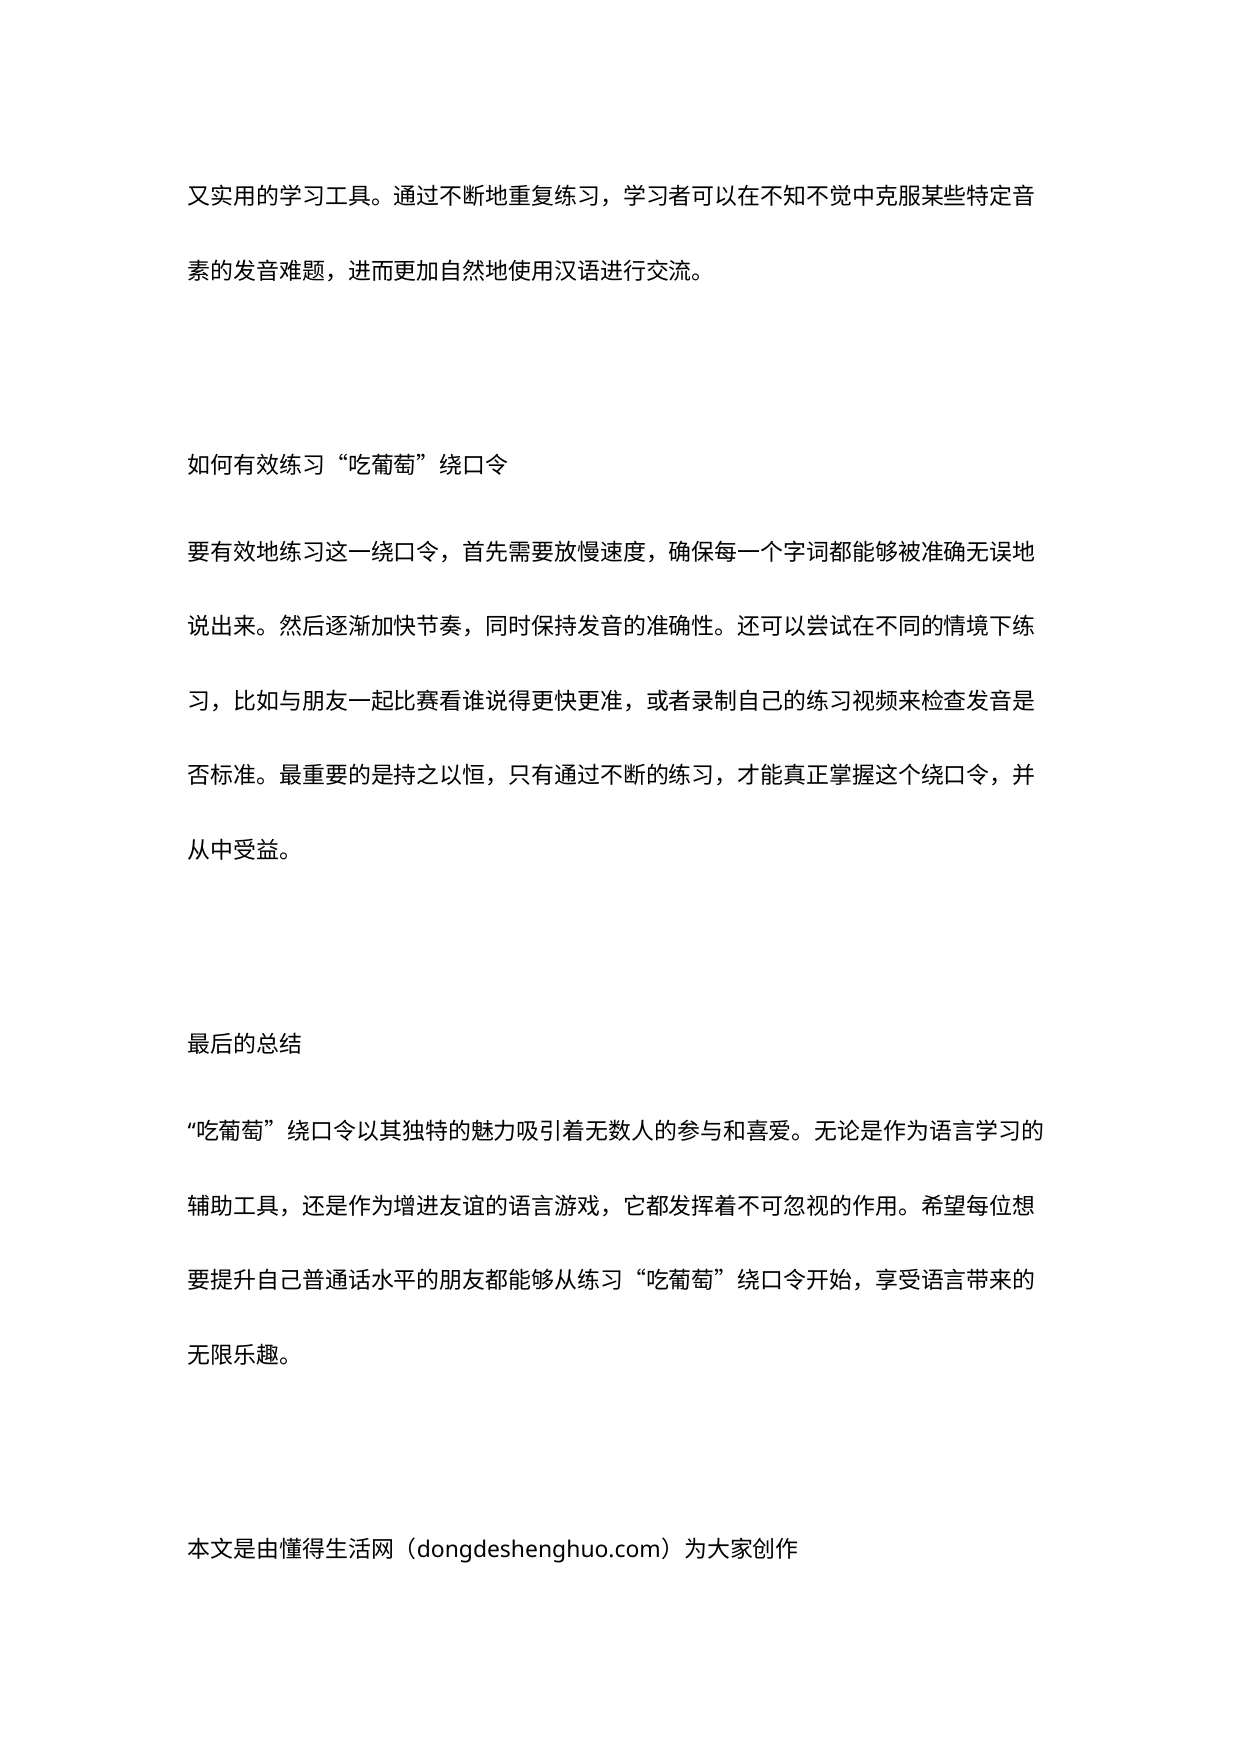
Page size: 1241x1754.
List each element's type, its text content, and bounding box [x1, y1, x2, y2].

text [187, 162, 1053, 302]
text 最后的总结 [187, 1011, 1053, 1076]
text “吃葡萄”绕口令以其独特的魅力吸引着无数人的参与和喜爱。无论是作为语言学习的辅助工具，还是作为增进友谊的语言游戏，它都发挥着不可忽视的作用。希望每位想要提升自己普通话水平的朋友都能够从练习“吃葡萄”绕口令开始，享受语言带来的无限乐趣。 [187, 1097, 1053, 1386]
text 本文是由懂得生活网（dongdeshenghuo.com）为大家创作 [187, 1515, 1053, 1580]
text 如何有效练习“吃葡萄”绕口令 [187, 431, 1053, 496]
text 要有效地练习这一绕口令，首先需要放慢速度，确保每一个字词都能够被准确无误地说出来。然后逐渐加快节奏，同时保持发音的准确性。还可以尝试在不同的情境下练习，比如与朋友一起比赛看谁说得更快更准，或者录制自己的练习视频来检查发音是否标准。最重要的是持之以恒，只有通过不断的练习，才能真正掌握这个绕口令，并从中受益。 [187, 517, 1053, 881]
